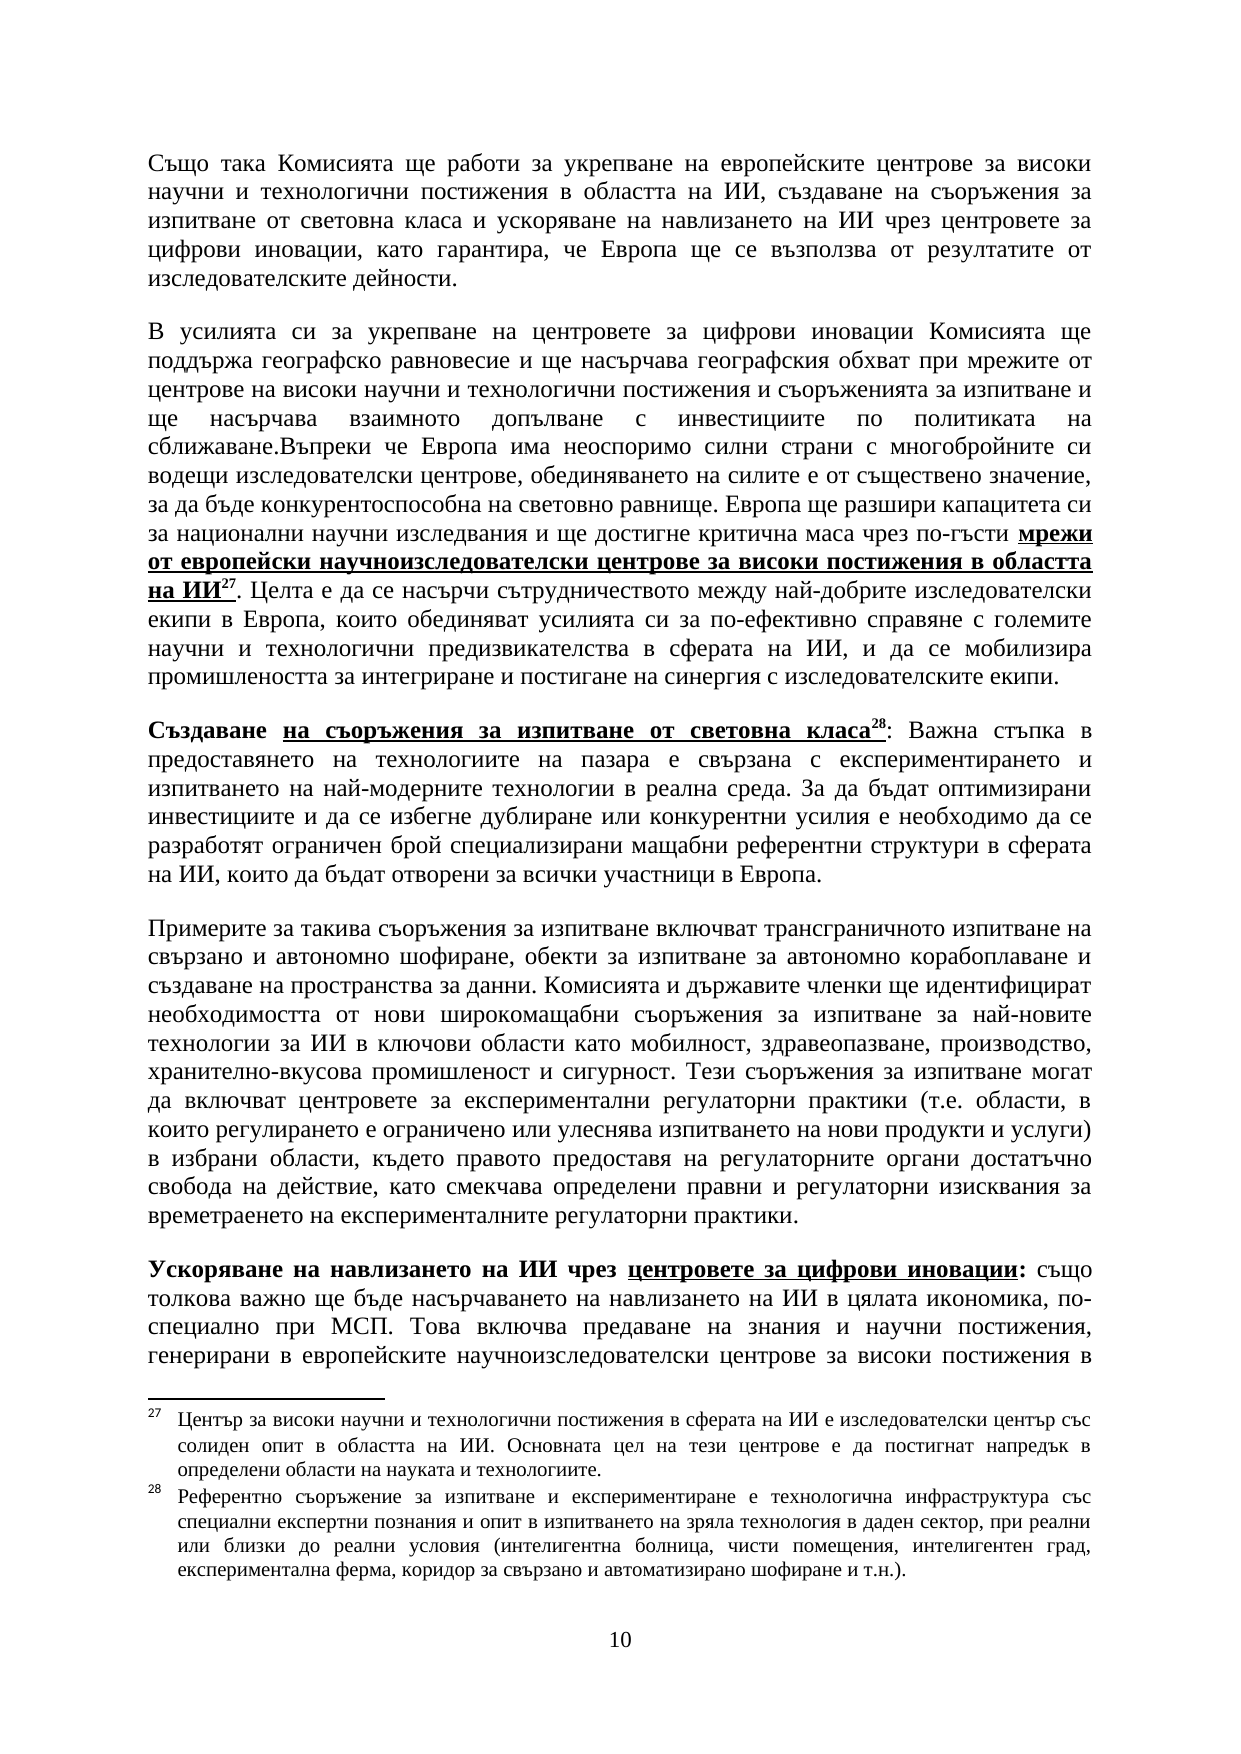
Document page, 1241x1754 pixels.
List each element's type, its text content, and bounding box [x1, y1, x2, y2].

text Примерите за такива съоръжения за изпитване включват трансграничното изпитване на свързано и автономно шофиране, обекти за изпитване за автономно корабоплаване и създаване на пространства за данни. Комисията и държавите членки ще идентифицират необходимостта от нови широкомащабни съоръжения за изпитване за най-новите технологии за ИИ в ключови области като мобилност, здравеопазване, производство, хранително-вкусова промишленост и сигурност. Тези съоръжения за изпитване могат да включват центровете за експериментални регулаторни практики (т.е. области, в които регулирането е ограничено или улеснява изпитването на нови продукти и услуги) в избрани области, където правото предоставя на регулаторните органи достатъчно свобода на действие, като смекчава определени правни и регулаторни изисквания за времетраенето на експерименталните регулаторни практики. [148, 913, 1093, 1229]
text Също така Комисията ще работи за укрепване на европейските центрове за високи научни и технологични постижения в областта на ИИ, създаване на съоръжения за изпитване от световна класа и ускоряване на навлизането на ИИ чрез центровете за цифрови иновации, като гарантира, че Европа ще се възползва от резултатите от изследователските дейности. [148, 148, 1093, 291]
text В усилията си за укрепване на центровете за цифрови иновации Комисията ще поддържа географско равновесие и ще насърчава географския обхват при мрежите от центрове на високи научни и технологични постижения и съоръженията за изпитване и ще насърчава взаимното допълване с инвестициите по политиката на сближаване.Въпреки че Европа има неоспоримо силни страни с многобройните си водещи изследователски центрове, обединяването на силите е от съществено значение, за да бъде конкурентоспособна на световно равнище. Европа ще разшири капацитета си за национални научни изследвания и ще достигне критична маса чрез по-гъсти мрежи от европейски научноизследователски центрове за високи постижения в областта на ИИ. Целта е да се насърчи сътрудничеството между най-добрите изследователски екипи в Европа, които обединяват усилията си за по-ефективно справяне с големите научни и технологични предизвикателства в сферата на ИИ, и да се мобилизира промишлеността за интегриране и постигане на синергия с изследователските екипи. [148, 316, 1093, 571]
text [148, 1254, 1093, 1369]
text В усилията си за укрепване на центровете за цифрови иновации Комисията ще поддържа географско равновесие и ще насърчава географския обхват при мрежите от центрове на високи научни и технологични постижения и съоръженията за изпитване и ще насърчава взаимното допълване с инвестициите по политиката на сближаване.Въпреки че Европа има неоспоримо силни страни с многобройните си водещи изследователски центрове, обединяването на силите е от съществено значение, за да бъде конкурентоспособна на световно равнище. Европа ще разшири капацитета си за национални научни изследвания и ще достигне критична маса чрез по-гъсти мрежи от европейски научноизследователски центрове за високи постижения в областта на ИИ. Целта е да се насърчи сътрудничеството между най-добрите изследователски екипи в Европа, които обединяват усилията си за по-ефективно справяне с големите научни и технологични предизвикателства в сферата на ИИ, и да се мобилизира промишлеността за интегриране и постигане на синергия с изследователските екипи. [148, 573, 1093, 690]
text Създаване на съоръжения за изпитване от световна класа: Важна стъпка в предоставянето на технологиите на пазара е свързана с експериментирането и изпитването на най-модерните технологии в реална среда. За да бъдат оптимизирани инвестициите и да се избегне дублиране или конкурентни усилия е необходимо да се разработят ограничен брой специализирани мащабни референтни структури в сферата на ИИ, които да бъдат отворени за всички участници в Европа. [148, 715, 1093, 888]
